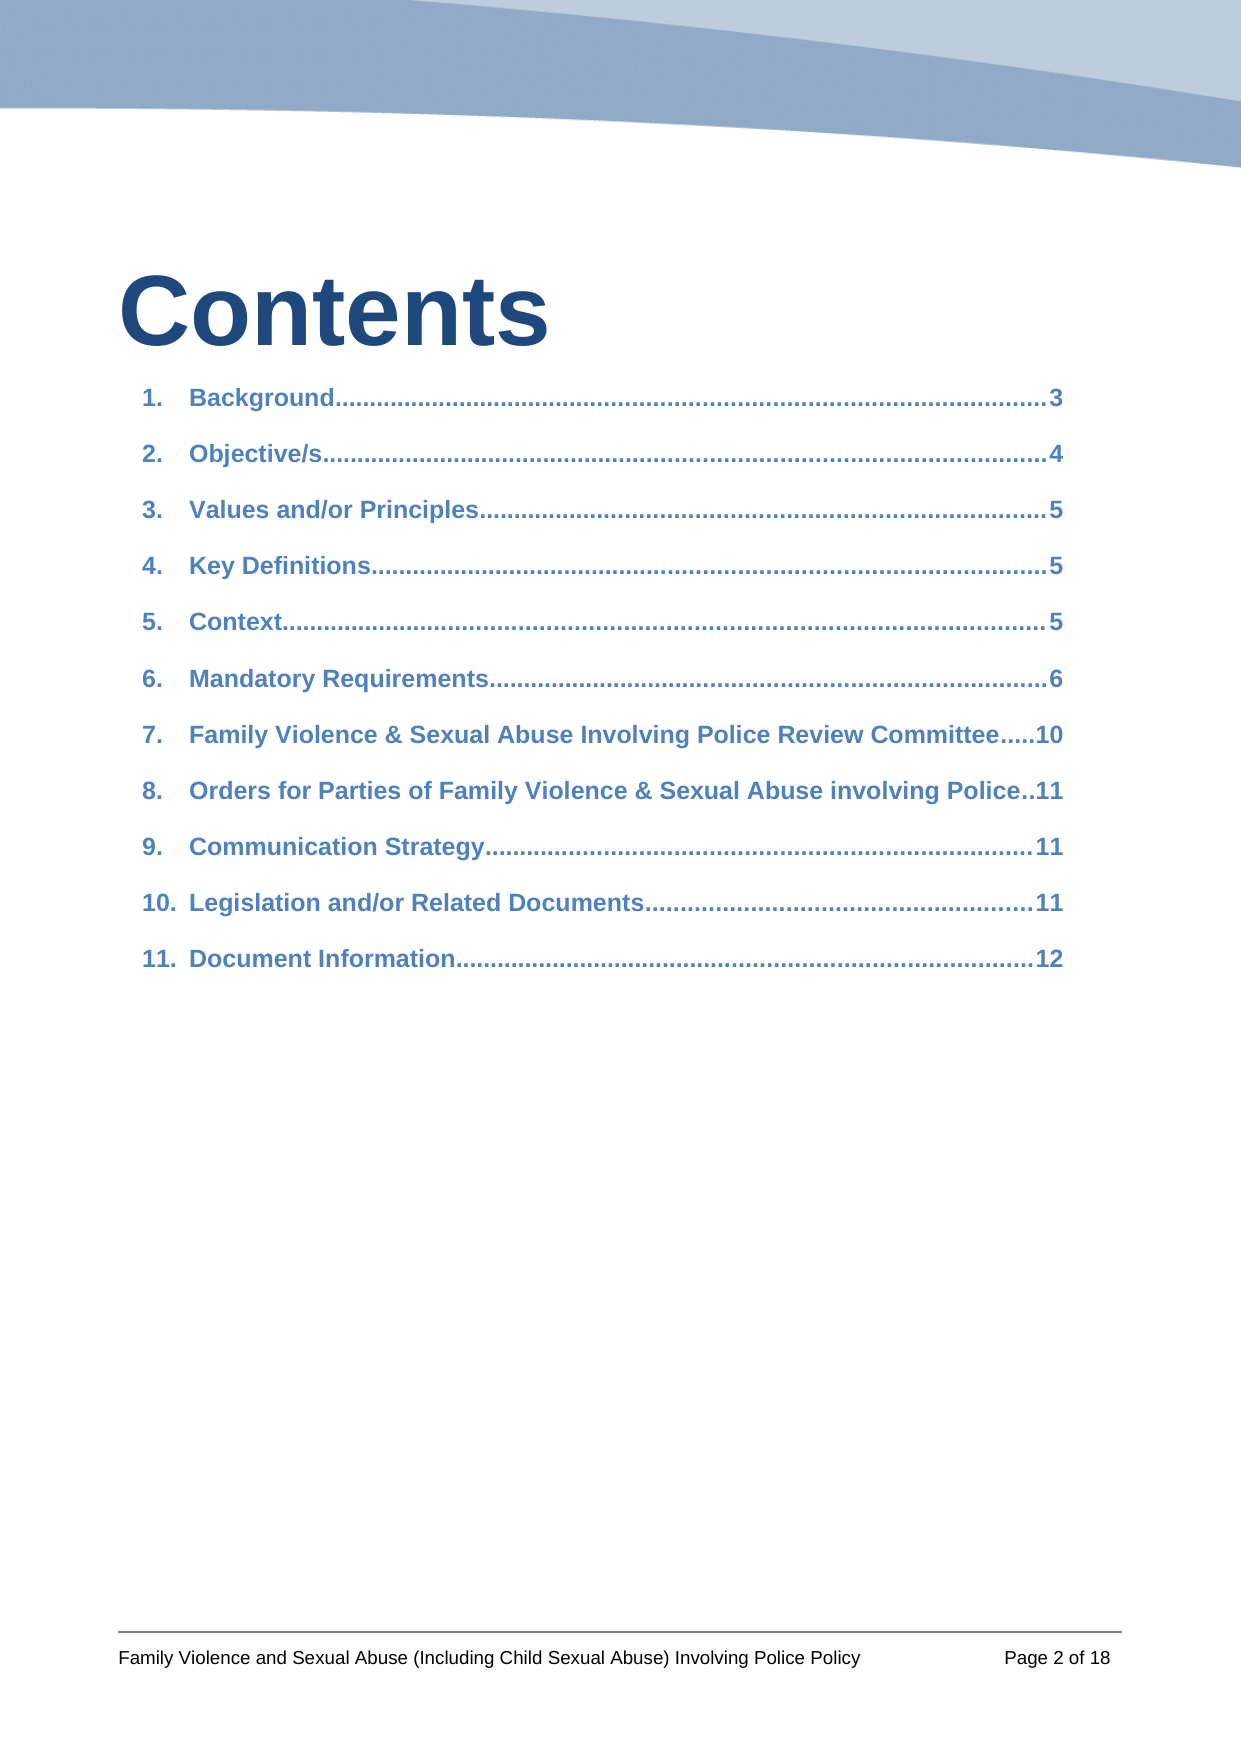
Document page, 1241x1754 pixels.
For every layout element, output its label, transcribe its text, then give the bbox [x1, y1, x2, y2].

text 11. Document Information 12 [142, 944, 1122, 973]
text 3. Values and/or Principles 5 [142, 495, 1122, 524]
text 1. Background 3 [142, 383, 1122, 412]
text Contents [118, 251, 1122, 366]
text 4. Key Definitions 5 [142, 551, 1122, 580]
text 8. Orders for Parties of Family Violence & Sexual Abuse involving Police 11 [142, 776, 1122, 804]
text 9. Communication Strategy 11 [142, 832, 1122, 861]
text 10. Legislation and/or Related Documents 11 [142, 888, 1122, 917]
text 7. Family Violence & Sexual Abuse Involving Police Review Committee 10 [142, 720, 1122, 748]
text 5. Context 5 [142, 607, 1122, 636]
text 6. Mandatory Requirements 6 [142, 663, 1122, 692]
text 2. Objective/s 4 [142, 439, 1122, 468]
